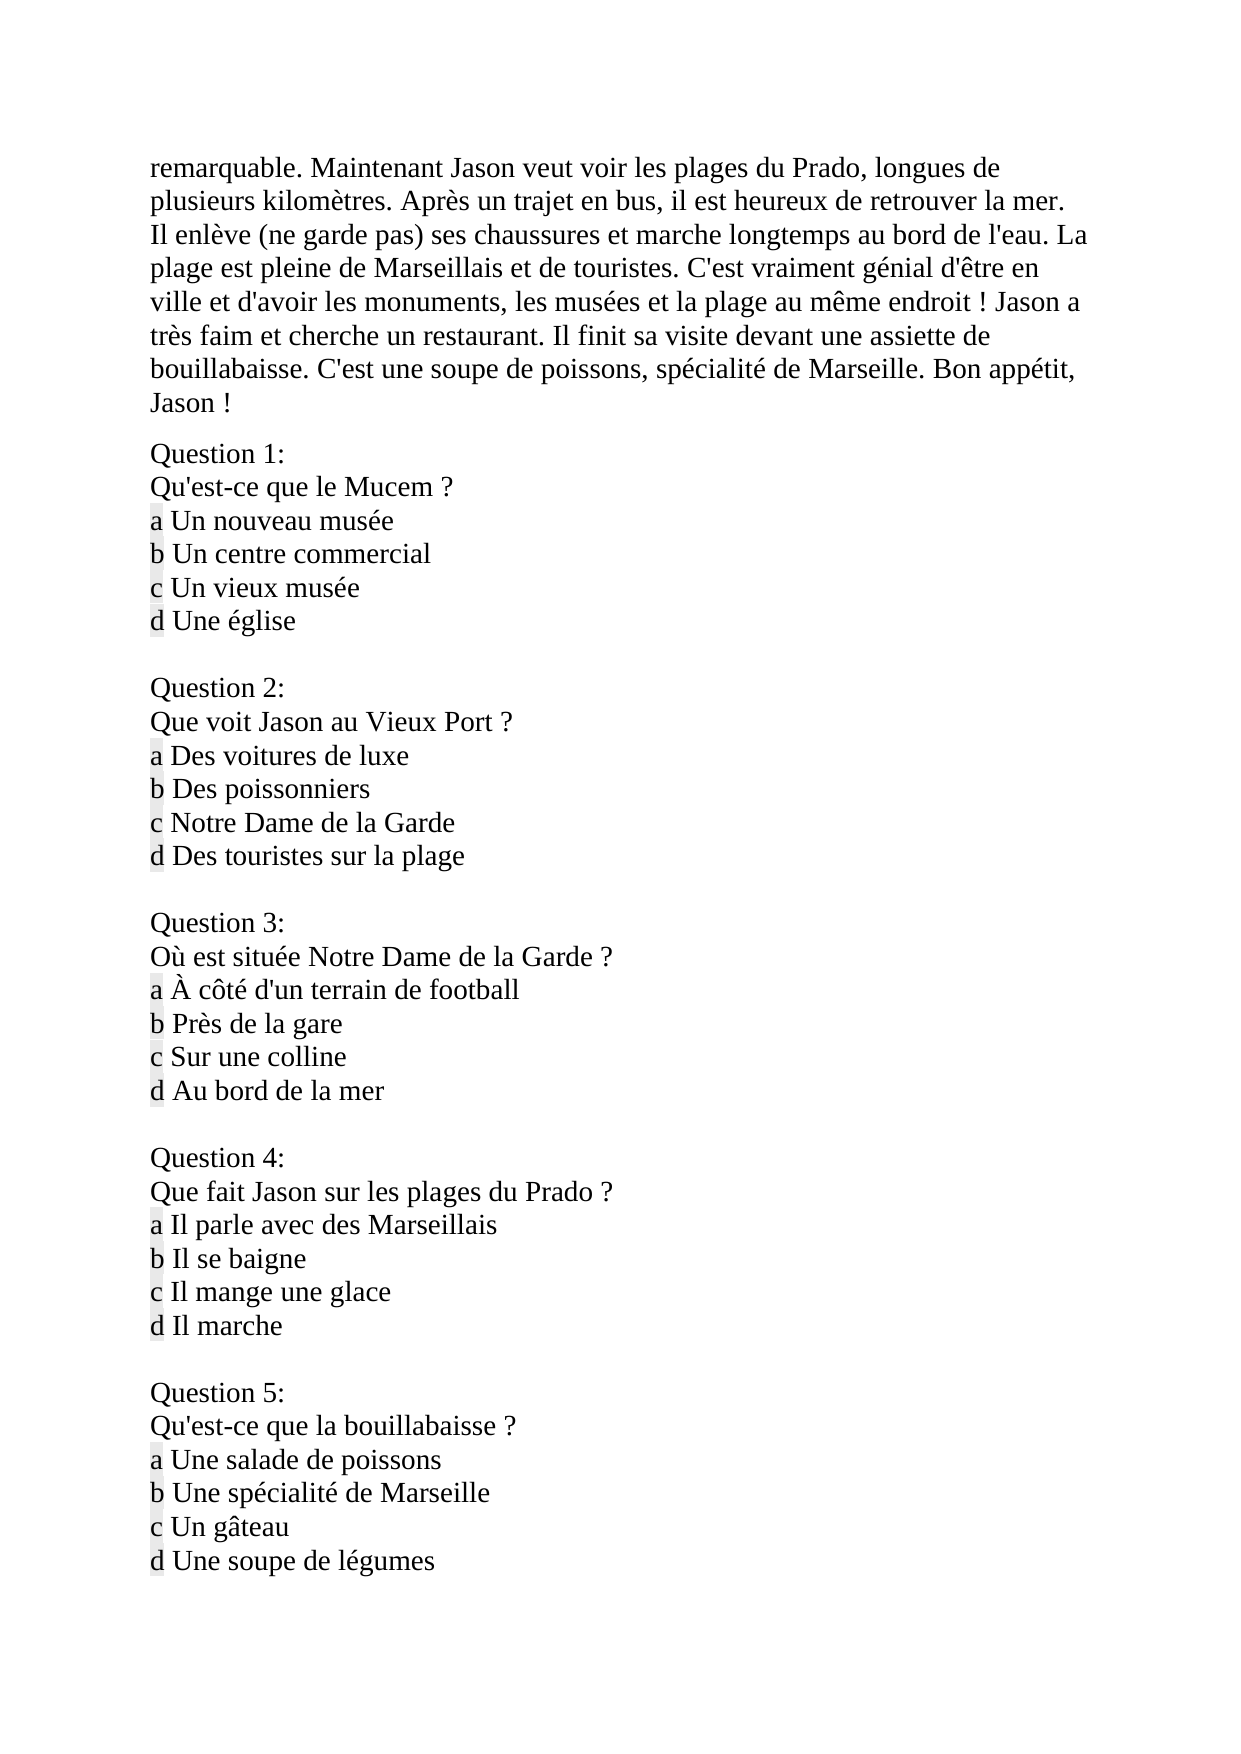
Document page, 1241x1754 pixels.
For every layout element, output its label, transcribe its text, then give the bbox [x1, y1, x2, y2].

text d Une soupe de légumes [164, 1543, 1090, 1576]
text a À côté d'un terrain de football [150, 972, 1090, 1006]
text c Notre Dame de la Garde [163, 805, 1090, 838]
text Que voit Jason au Vieux Port ? [150, 704, 1090, 738]
text b Un centre commercial [164, 536, 1090, 570]
text Qu'est-ce que la bouillabaisse ? [150, 1408, 1090, 1442]
text Question 4: [150, 1140, 1090, 1174]
text a Une salade de poissons [163, 1442, 1090, 1476]
text c Un gâteau [163, 1509, 1090, 1543]
text d Une église [150, 603, 1090, 637]
text a Un nouveau musée [163, 503, 1090, 536]
text Question 1: [150, 436, 1090, 469]
text Que fait Jason sur les plages du Prado ? [150, 1174, 1090, 1207]
text b Près de la gare [164, 1006, 1090, 1039]
text b Il se baigne [164, 1241, 1090, 1274]
text d Au bord de la mer [164, 1073, 1090, 1107]
text Question 3: [150, 905, 1090, 939]
text Question 2: [150, 671, 1090, 704]
text Qu'est-ce que le Mucem ? [150, 469, 1090, 503]
text b Des poissonniers [164, 771, 1090, 805]
text a Il parle avec des Marseillais [163, 1207, 1090, 1241]
text d Des touristes sur la plage [164, 838, 1090, 872]
text a Des voitures de luxe [163, 738, 1090, 771]
text c Il mange une glace [163, 1274, 1090, 1308]
text b Une spécialité de Marseille [164, 1476, 1090, 1509]
text c Sur une colline [150, 1039, 1090, 1073]
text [150, 150, 1090, 418]
text Question 5: [150, 1375, 1090, 1408]
text c Un vieux musée [163, 570, 1090, 603]
text d Il marche [164, 1308, 1090, 1341]
text Où est située Notre Dame de la Garde ? [150, 939, 1090, 972]
